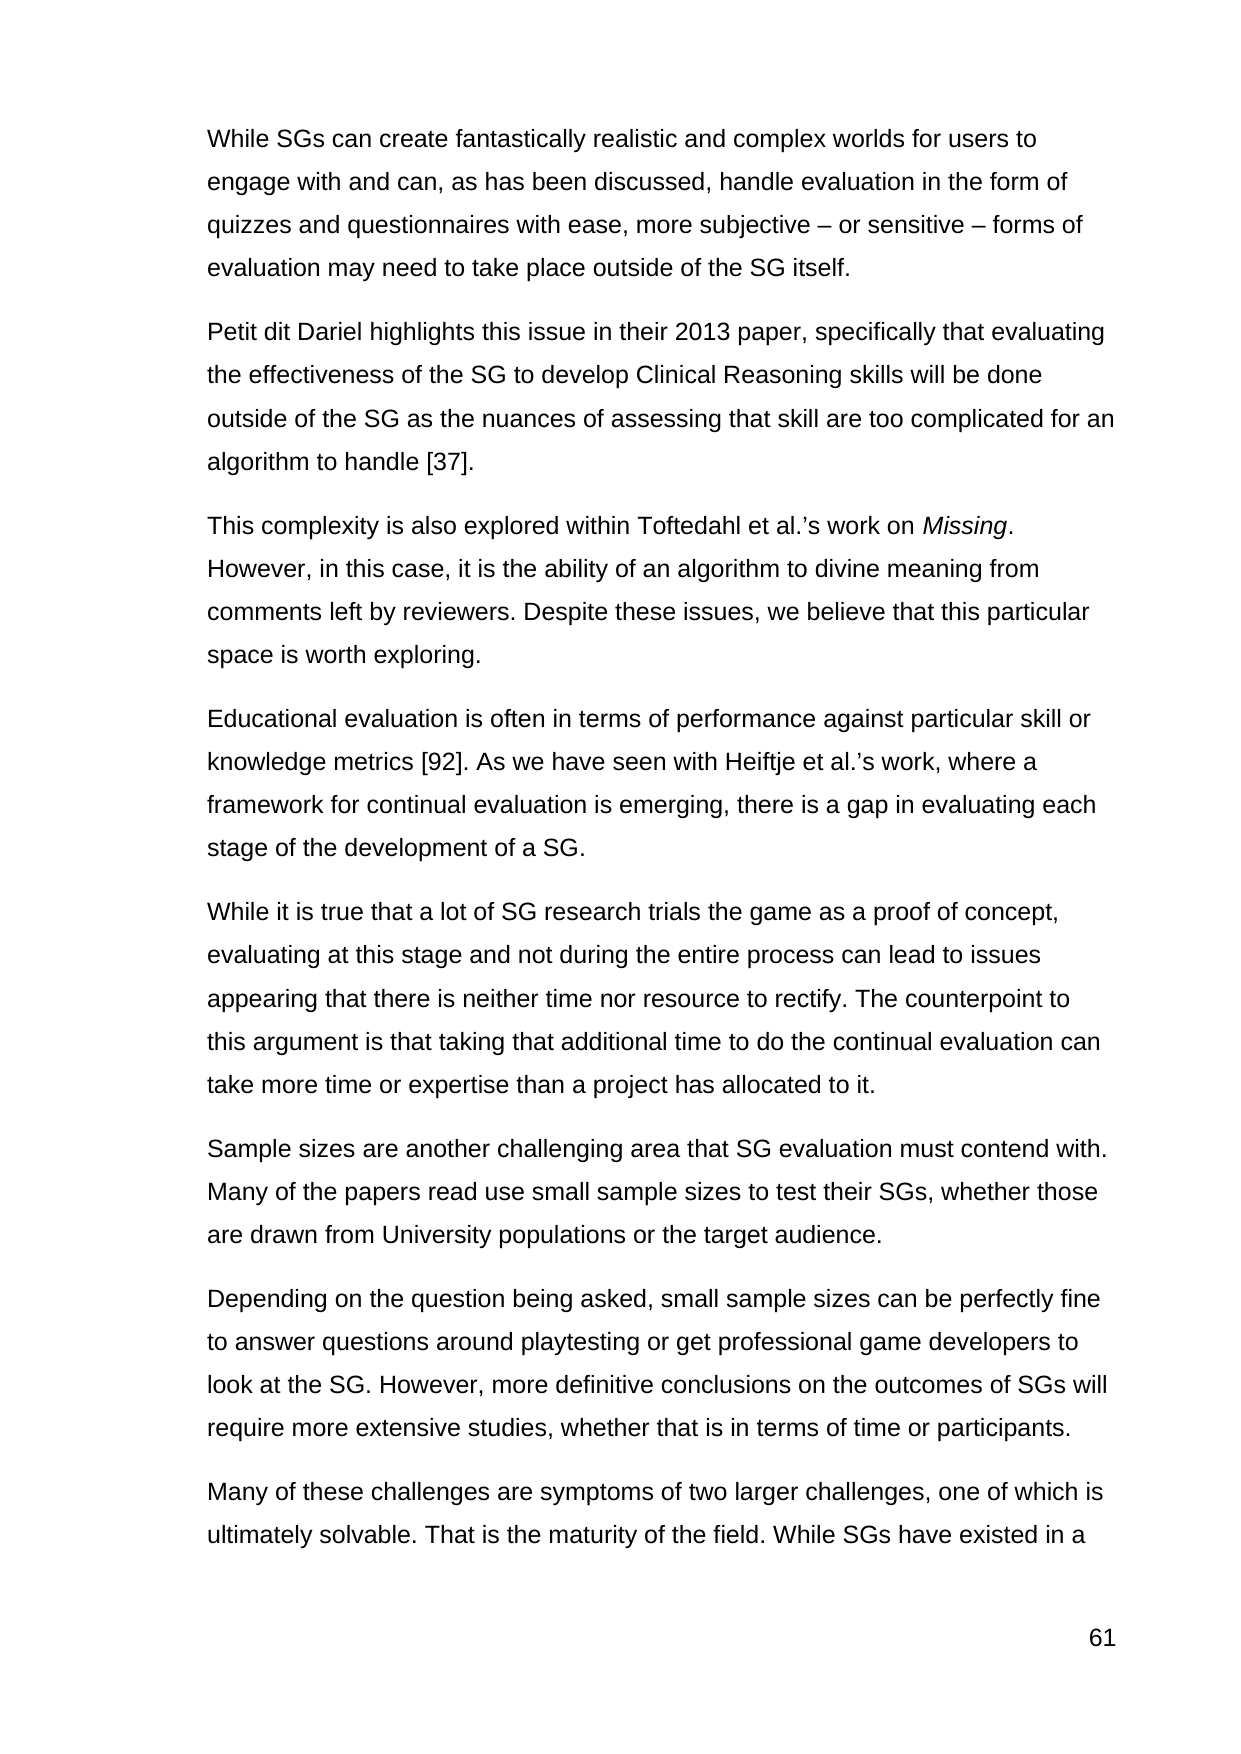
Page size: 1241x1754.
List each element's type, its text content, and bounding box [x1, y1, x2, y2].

text While SGs can create fantastically realistic and complex worlds for users to engage with and can, as has been discussed, handle evaluation in the form of quizzes and questionnaires with ease, more subjective – or sensitive – forms of evaluation may need to take place outside of the SG itself. [207, 124, 1116, 282]
text Petit dit Dariel highlights this issue in their 2013 paper, specifically that evaluating the effectiveness of the SG to develop Clinical Reasoning skills will be done outside of the SG as the nuances of assessing that skill are too complicated for an algorithm to handle [37]. [207, 317, 1116, 476]
text Educational evaluation is often in terms of performance against particular skill or knowledge metrics [92]. As we have seen with Heiftje et al.’s work, where a framework for continual evaluation is emerging, there is a gap in evaluating each stage of the development of a SG. [207, 704, 1116, 862]
text Sample sizes are another challenging area that SG evaluation must contend with. Many of the papers read use small sample sizes to test their SGs, whether those are drawn from University populations or the target audience. [207, 1134, 1116, 1249]
text Depending on the question being asked, small sample sizes can be perfectly fine to answer questions around playtesting or get professional game developers to look at the SG. However, more definitive conclusions on the outcomes of SGs will require more extensive studies, whether that is in terms of time or participants. [207, 1284, 1116, 1442]
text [207, 1477, 1116, 1549]
text While it is true that a lot of SG research trials the game as a proof of concept, evaluating at this stage and not during the entire process can lead to issues appearing that there is neither time nor resource to rectify. The counterpoint to this argument is that taking that additional time to do the continual evaluation can take more time or expertise than a project has allocated to it. [207, 897, 1116, 1099]
text This complexity is also explored within Toftedahl et al.’s work on Missing. However, in this case, it is the ability of an algorithm to divine meaning from comments left by reviewers. Despite these issues, we believe that this particular space is worth exploring. [207, 511, 1116, 669]
